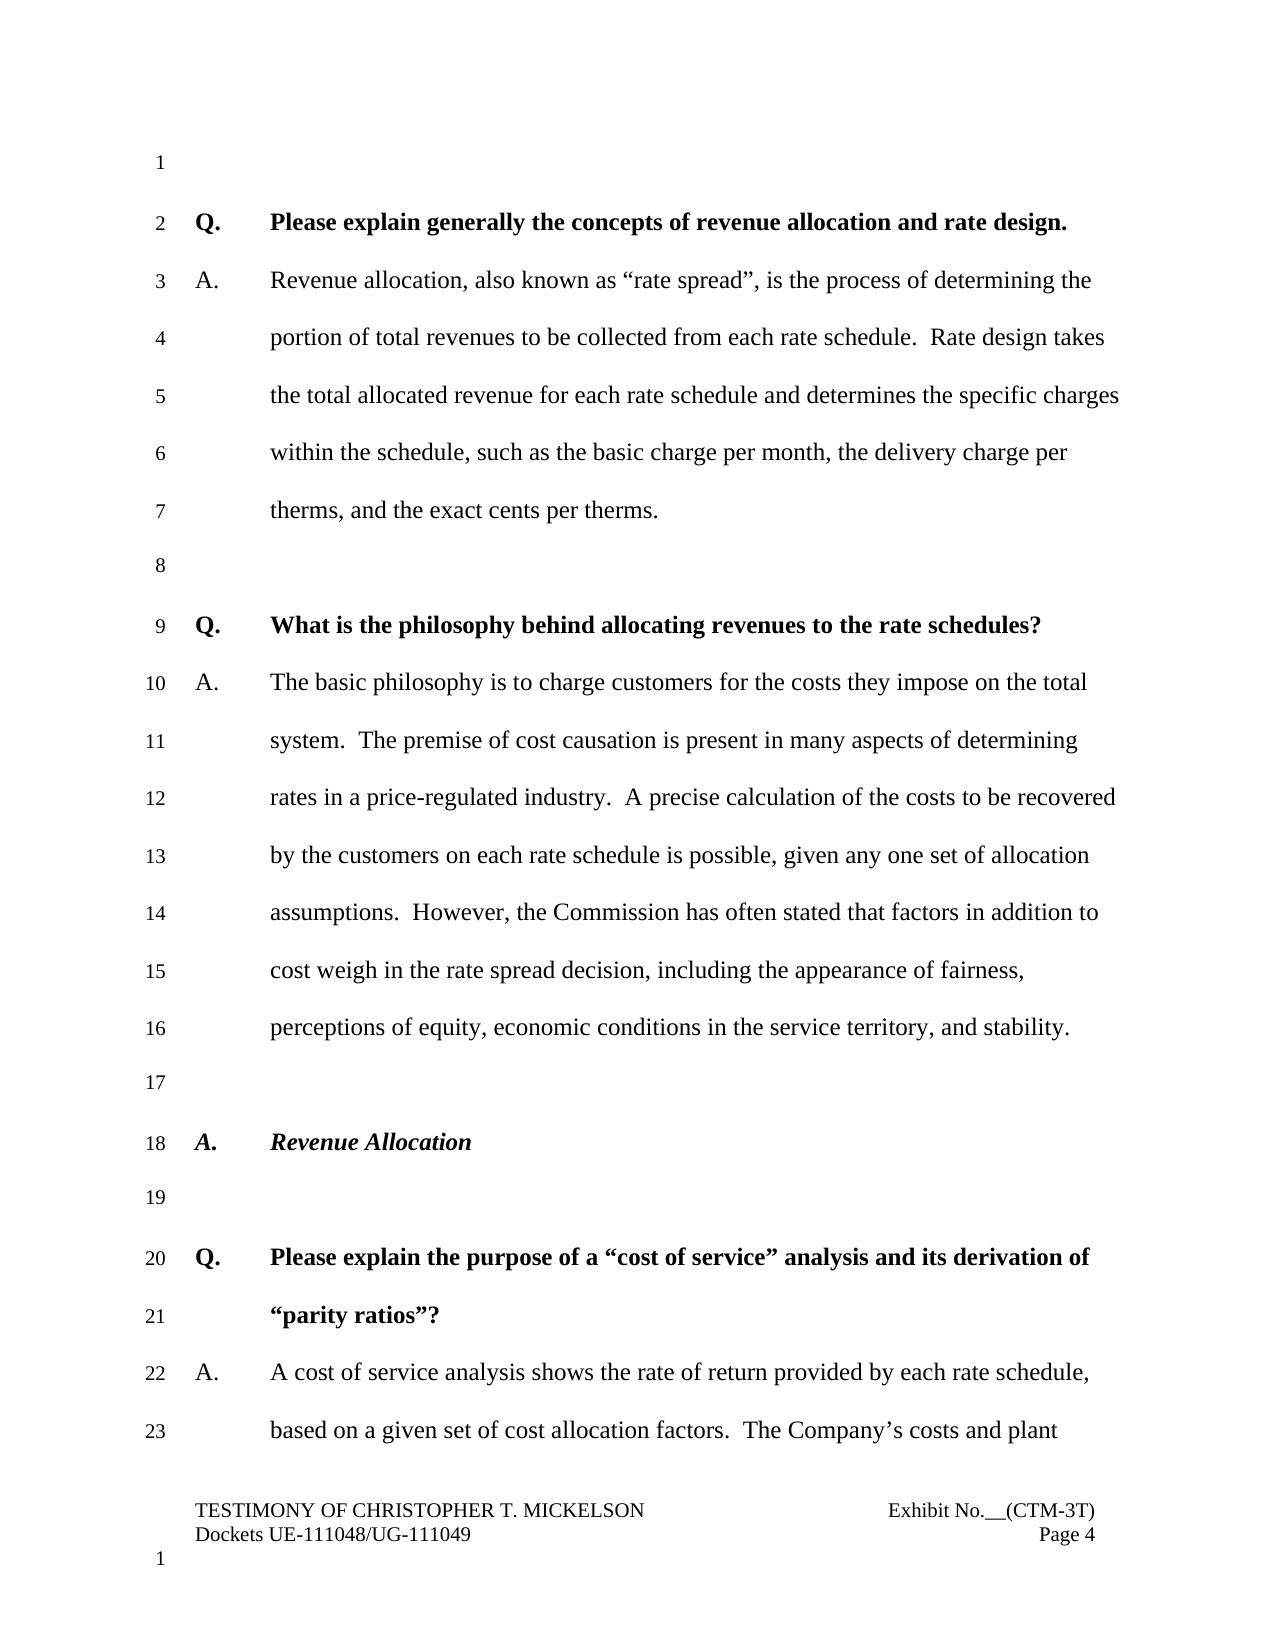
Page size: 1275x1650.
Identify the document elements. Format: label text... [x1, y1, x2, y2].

text Q. What is the philosophy behind allocating revenues to the rate schedules? [195, 610, 1125, 639]
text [195, 1357, 1125, 1444]
text A. Revenue allocation, also known as “rate spread”, is the process of determining the portion of total revenues to be collected from each rate schedule. Rate design takes the total allocated revenue for each rate schedule and determines the specific charges within the schedule, such as the basic charge per month, the delivery charge per therms, and the exact cents per therms. [195, 265, 1125, 524]
subtitle Revenue Allocation [195, 1127, 1125, 1156]
text Q. Please explain the purpose of a “cost of service” analysis and its derivation of “parity ratios”? [195, 1242, 1125, 1329]
text Q. Please explain generally the concepts of revenue allocation and rate design. [195, 207, 1125, 236]
text A. The basic philosophy is to charge customers for the costs they impose on the total system. The premise of cost causation is present in many aspects of determining rates in a price-regulated industry. A precise calculation of the costs to be recovered by the customers on each rate schedule is possible, given any one set of allocation assumptions. However, the Commission has often stated that factors in addition to cost weigh in the rate spread decision, including the appearance of fairness, perceptions of equity, economic conditions in the service territory, and stability. [195, 667, 1125, 1041]
